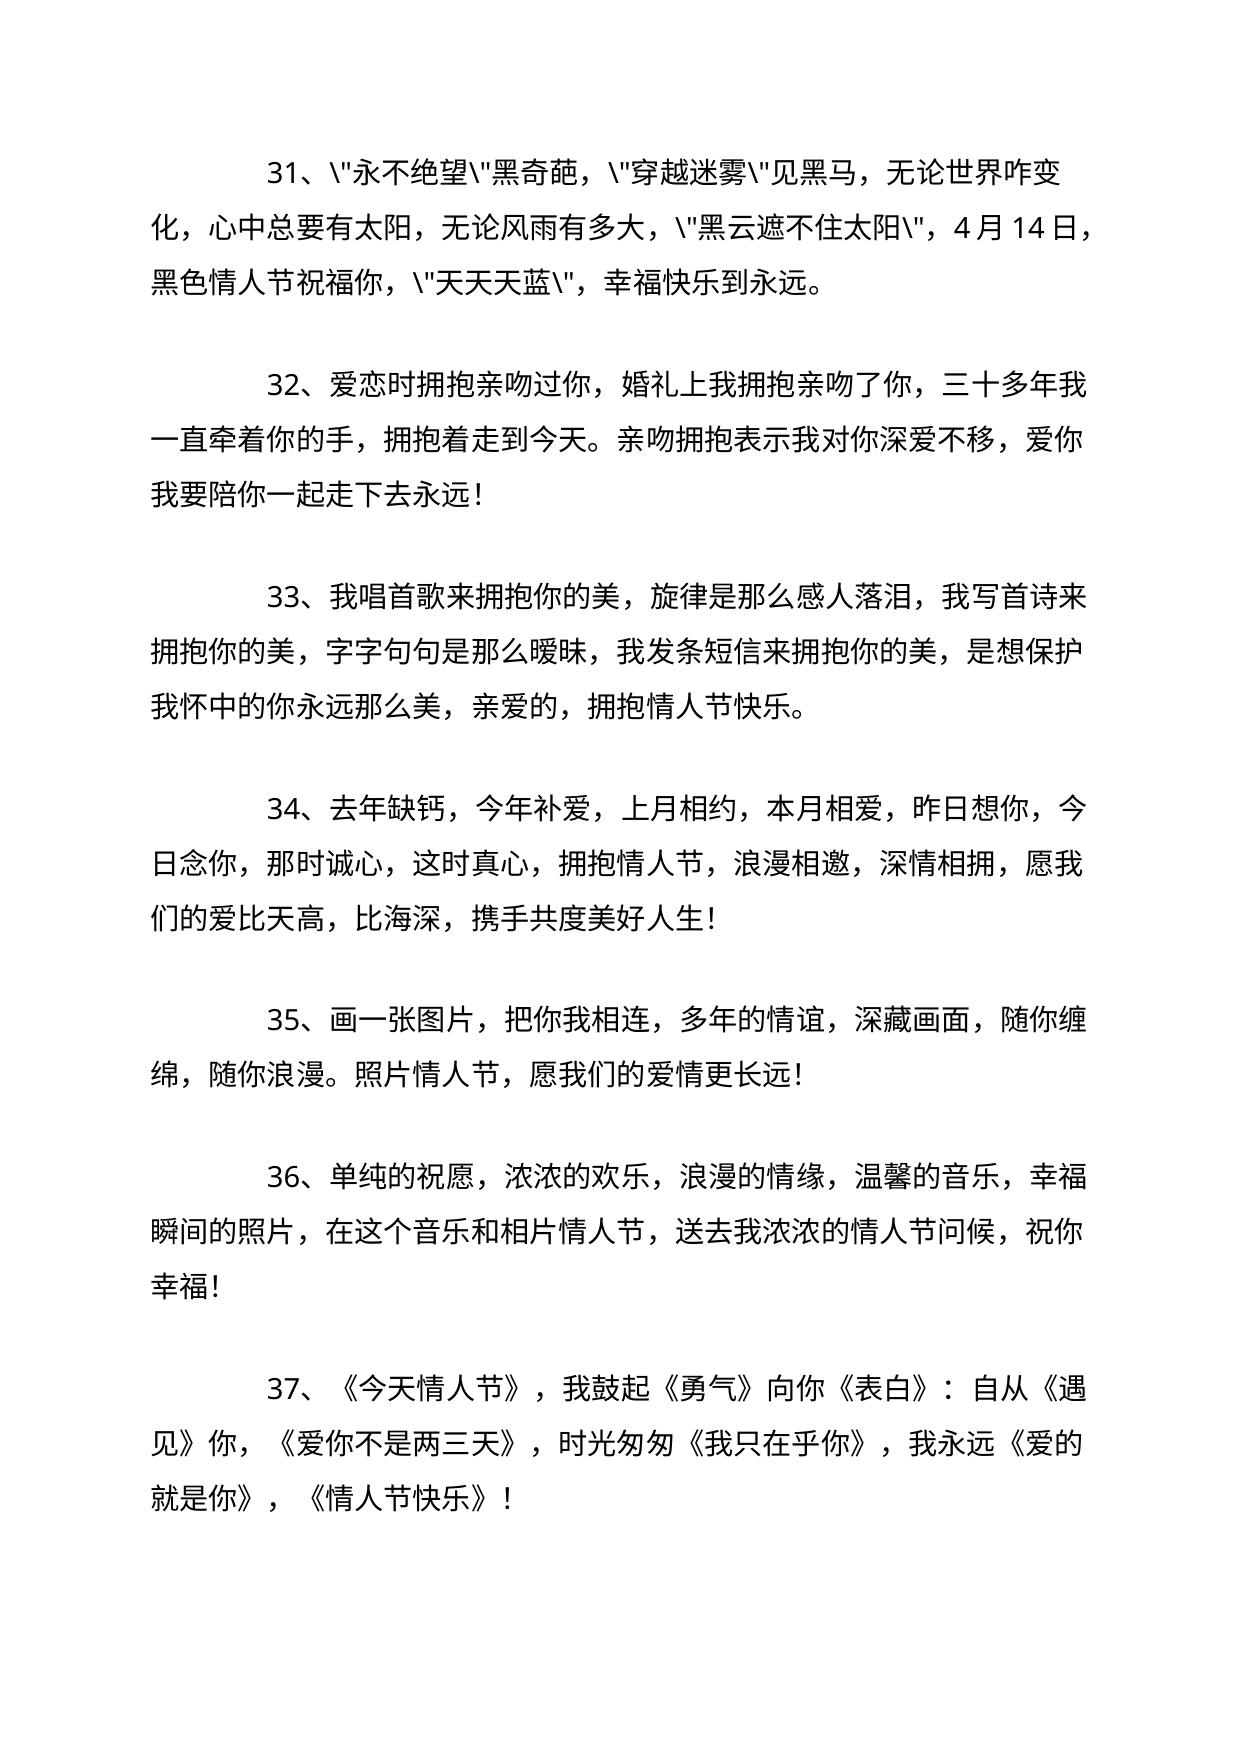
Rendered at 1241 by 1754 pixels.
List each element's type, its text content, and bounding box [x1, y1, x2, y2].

text 36、单纯的祝愿，浓浓的欢乐，浪漫的情缘，温馨的音乐，幸福瞬间的照片，在这个音乐和相片情人节，送去我浓浓的情人节问候，祝你幸福！ [150, 1154, 1090, 1306]
text 32、爱恋时拥抱亲吻过你，婚礼上我拥抱亲吻了你，三十多年我一直牵着你的手，拥抱着走到今天。亲吻拥抱表示我对你深爱不移，爱你我要陪你一起走下去永远！ [150, 362, 1090, 514]
text 35、画一张图片，把你我相连，多年的情谊，深藏画面，随你缠绵，随你浪漫。照片情人节，愿我们的爱情更长远！ [150, 997, 1090, 1094]
text 33、我唱首歌来拥抱你的美，旋律是那么感人落泪，我写首诗来拥抱你的美，字字句句是那么暧昧，我发条短信来拥抱你的美，是想保护我怀中的你永远那么美，亲爱的，拥抱情人节快乐。 [150, 574, 1090, 726]
text 34、去年缺钙，今年补爱，上月相约，本月相爱，昨日想你，今日念你，那时诚心，这时真心，拥抱情人节，浪漫相邀，深情相拥，愿我们的爱比天高，比海深，携手共度美好人生！ [150, 785, 1090, 937]
text 37、《今天情人节》，我鼓起《勇气》向你《表白》：自从《遇见》你，《爱你不是两三天》，时光匆匆《我只在乎你》，我永远《爱的就是你》，《情人节快乐》！ [150, 1365, 1090, 1518]
text 31、\"永不绝望\"黑奇葩，\"穿越迷雾\"见黑马，无论世界咋变化，心中总要有太阳，无论风雨有多大，\"黑云遮不住太阳\"，4月14日，黑色情人节祝福你，\"天天天蓝\"，幸福快乐到永远。 [150, 150, 1090, 302]
